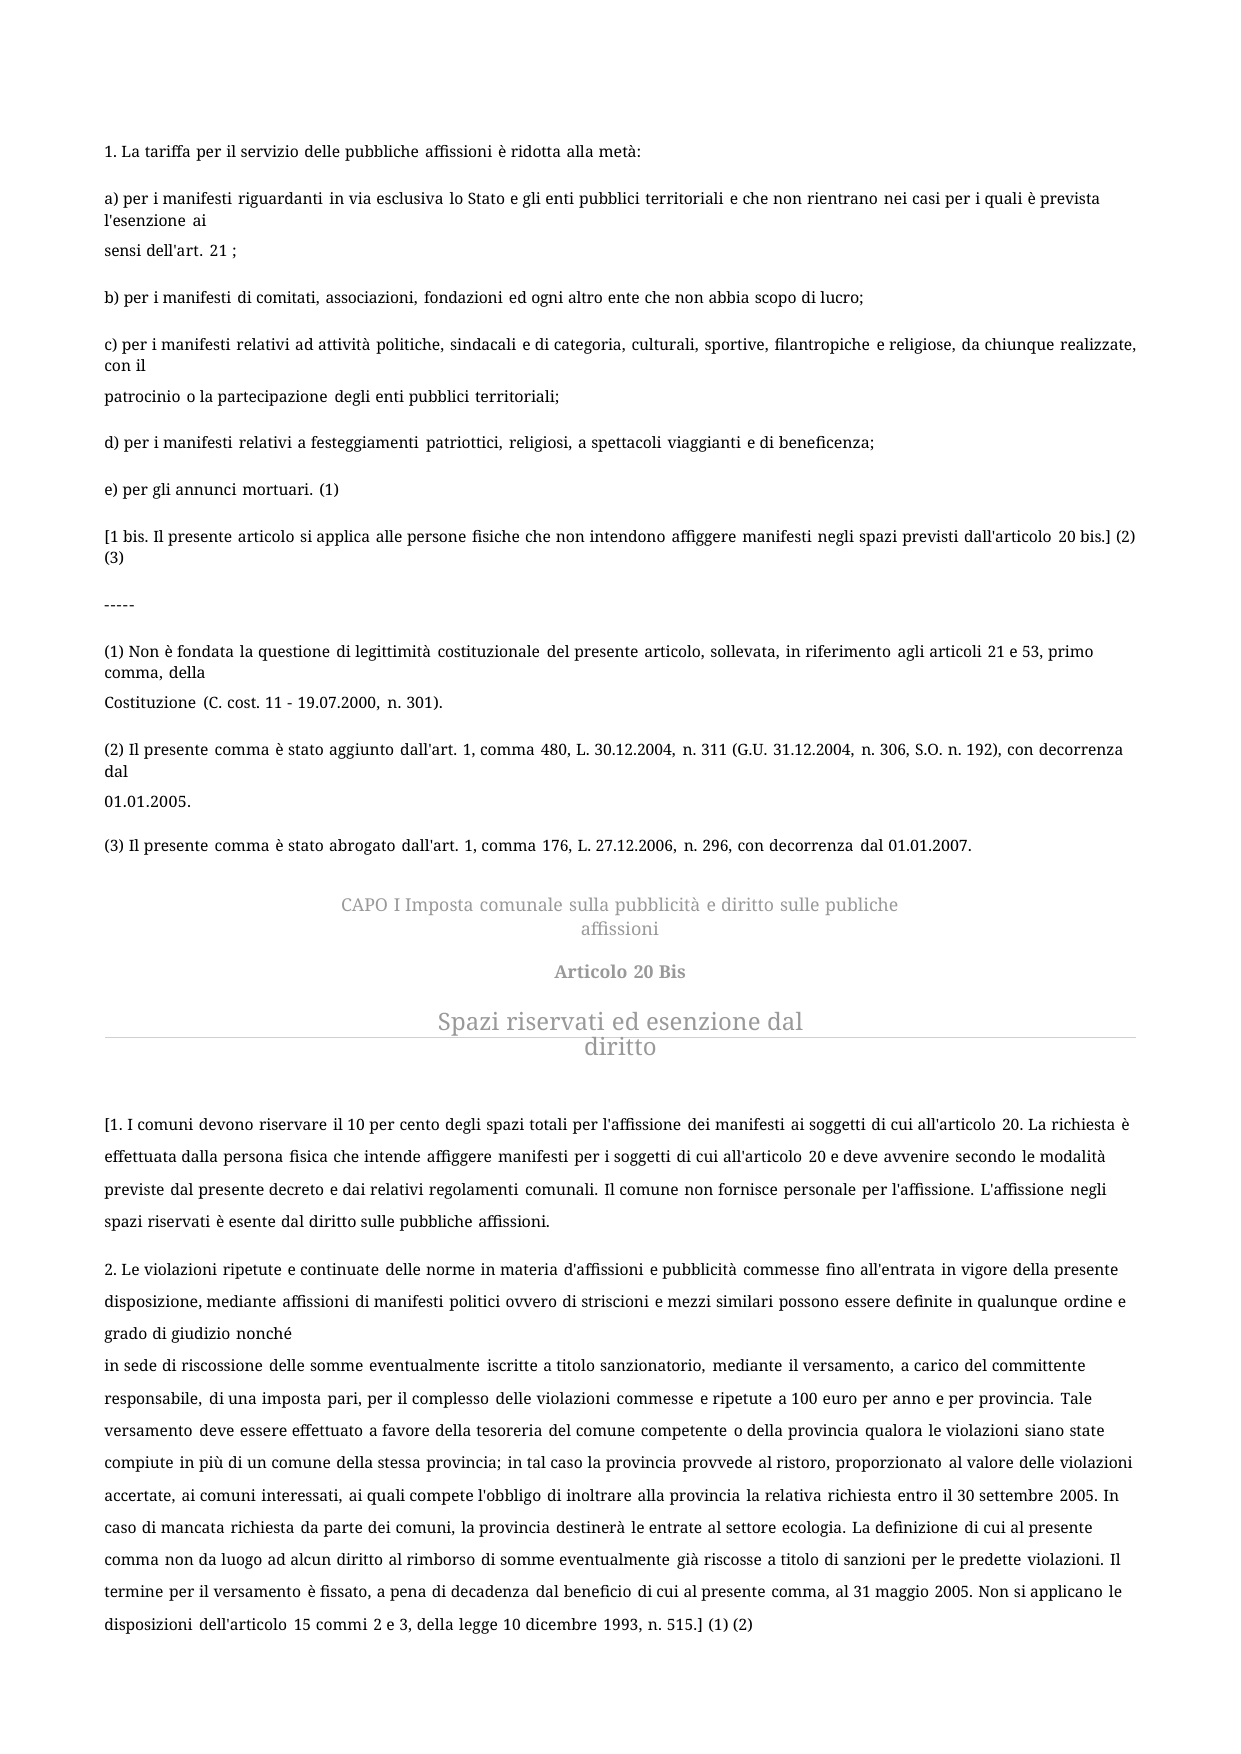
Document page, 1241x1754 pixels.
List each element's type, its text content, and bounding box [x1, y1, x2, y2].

text (2) Il presente comma è stato aggiunto dall'art. 1, comma 480, L. 30.12.2004, n. 311 (G.U. 31.12.2004, n. 306, S.O. n. 192), con decorrenza dal [104, 739, 1146, 782]
text c) per i manifesti relativi ad attività politiche, sindacali e di categoria, culturali, sportive, filantropiche e religiose, da chiunque realizzate, con il [104, 333, 1146, 376]
text 1. La tariffa per il servizio delle pubbliche affissioni è ridotta alla metà: [104, 141, 1146, 162]
text 01.01.2005. [104, 791, 1146, 812]
text Articolo 20 Bis [547, 960, 693, 984]
text Spazi riservati ed esenzione dal diritto [411, 1009, 829, 1059]
text 2. Le violazioni ripetute e continuate delle norme in materia d'affissioni e pubblicità commesse fino all'entrata in vigore della presente disposizione, mediante affissioni di manifesti politici ovvero di striscioni e mezzi similari possono essere definite in qualunque ordine e grado di giudizio nonché [104, 1258, 1137, 1344]
text a) per i manifesti riguardanti in via esclusiva lo Stato e gli enti pubblici territoriali e che non rientrano nei casi per i quali è prevista l'esenzione ai [104, 188, 1146, 231]
text sensi dell'art. 21 ; [104, 240, 1146, 261]
text d) per i manifesti relativi a festeggiamenti patriottici, religiosi, a spettacoli viaggianti e di beneficenza; [104, 432, 1146, 453]
text CAPO I Imposta comunale sulla pubblicità e diritto sulle publiche affissioni [316, 892, 923, 941]
text [1. I comuni devono riservare il 10 per cento degli spazi totali per l'affissione dei manifesti ai soggetti di cui all'articolo 20. La richiesta è effettuata dalla persona fisica che intende affiggere manifesti per i soggetti di cui all'articolo 20 e deve avvenire secondo le modalità previste dal presente decreto e dai relativi regolamenti comunali. Il comune non fornisce personale per l'affissione. L'affissione negli spazi riservati è esente dal diritto sulle pubbliche affissioni. [104, 1114, 1130, 1232]
text ----- [104, 594, 1146, 615]
text b) per i manifesti di comitati, associazioni, fondazioni ed ogni altro ente che non abbia scopo di lucro; [104, 287, 1146, 308]
text (1) Non è fondata la questione di legittimità costituzionale del presente articolo, sollevata, in riferimento agli articoli 21 e 53, primo comma, della [104, 640, 1146, 683]
text e) per gli annunci mortuari. (1) [104, 479, 1146, 500]
text patrocinio o la partecipazione degli enti pubblici territoriali; [104, 385, 1146, 407]
text (3) Il presente comma è stato abrogato dall'art. 1, comma 176, L. 27.12.2006, n. 296, con decorrenza dal 01.01.2007. [104, 838, 1146, 854]
text Costituzione (C. cost. 11 - 19.07.2000, n. 301). [104, 692, 1146, 713]
text in sede di riscossione delle somme eventualmente iscritte a titolo sanzionatorio, mediante il versamento, a carico del committente responsabile, di una imposta pari, per il complesso delle violazioni commesse e ripetute a 100 euro per anno e per provincia. Tale versamento deve essere effettuato a favore della tesoreria del comune competente o della provincia qualora le violazioni siano state compiute in più di un comune della stessa provincia; in tal caso la provincia provvede al ristoro, proporzionato al valore delle violazioni accertate, ai comuni interessati, ai quali compete l'obbligo di inoltrare alla provincia la relativa richiesta entro il 30 settembre 2005. In caso di mancata richiesta da parte dei comuni, la provincia destinerà le entrate al settore ecologia. La definizione di cui al presente comma non da luogo ad alcun diritto al rimborso di somme eventualmente già riscosse a titolo di sanzioni per le predette violazioni. Il termine per il versamento è fissato, a pena di decadenza dal beneficio di cui al presente comma, al 31 maggio 2005. Non si applicano le disposizioni dell'articolo 15 commi 2 e 3, della legge 10 dicembre 1993, n. 515.] (1) (2) [104, 1355, 1135, 1635]
text [1 bis. Il presente articolo si applica alle persone fisiche che non intendono affiggere manifesti negli spazi previsti dall'articolo 20 bis.] (2) (3) [104, 526, 1146, 568]
